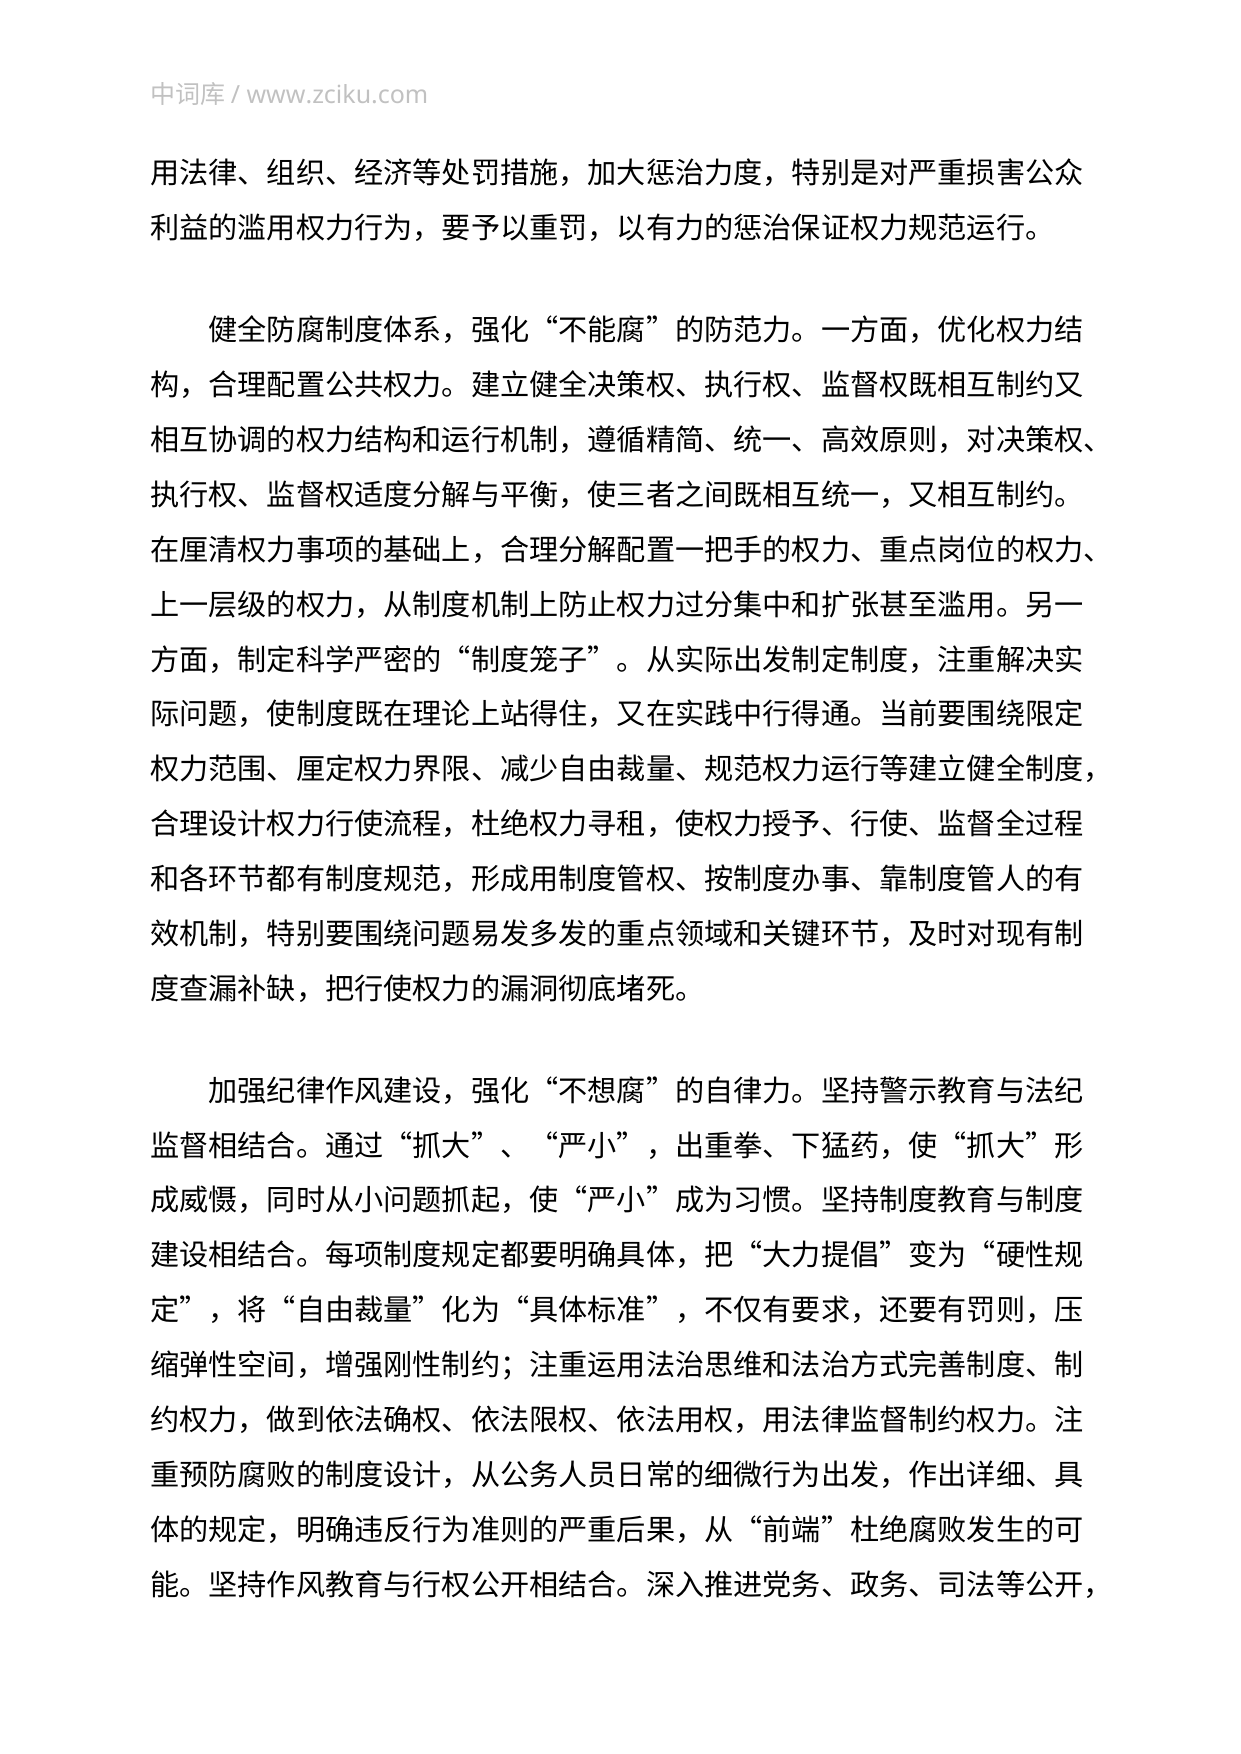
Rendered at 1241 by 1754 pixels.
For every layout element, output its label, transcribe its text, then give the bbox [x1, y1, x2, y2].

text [150, 150, 1090, 247]
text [150, 1067, 1090, 1603]
text 健全防腐制度体系，强化“不能腐”的防范力。一方面，优化权力结构，合理配置公共权力。建立健全决策权、执行权、监督权既相互制约又相互协调的权力结构和运行机制，遵循精简、统一、高效原则，对决策权、执行权、监督权适度分解与平衡，使三者之间既相互统一，又相互制约。在厘清权力事项的基础上，合理分解配置一把手的权力、重点岗位的权力、上一层级的权力，从制度机制上防止权力过分集中和扩张甚至滥用。另一方面，制定科学严密的“制度笼子”。从实际出发制定制度，注重解决实际问题，使制度既在理论上站得住，又在实践中行得通。当前要围绕限定权力范围、厘定权力界限、减少自由裁量、规范权力运行等建立健全制度，合理设计权力行使流程，杜绝权力寻租，使权力授予、行使、监督全过程和各环节都有制度规范，形成用制度管权、按制度办事、靠制度管人的有效机制，特别要围绕问题易发多发的重点领域和关键环节，及时对现有制度查漏补缺，把行使权力的漏洞彻底堵死。 [150, 307, 1090, 1008]
